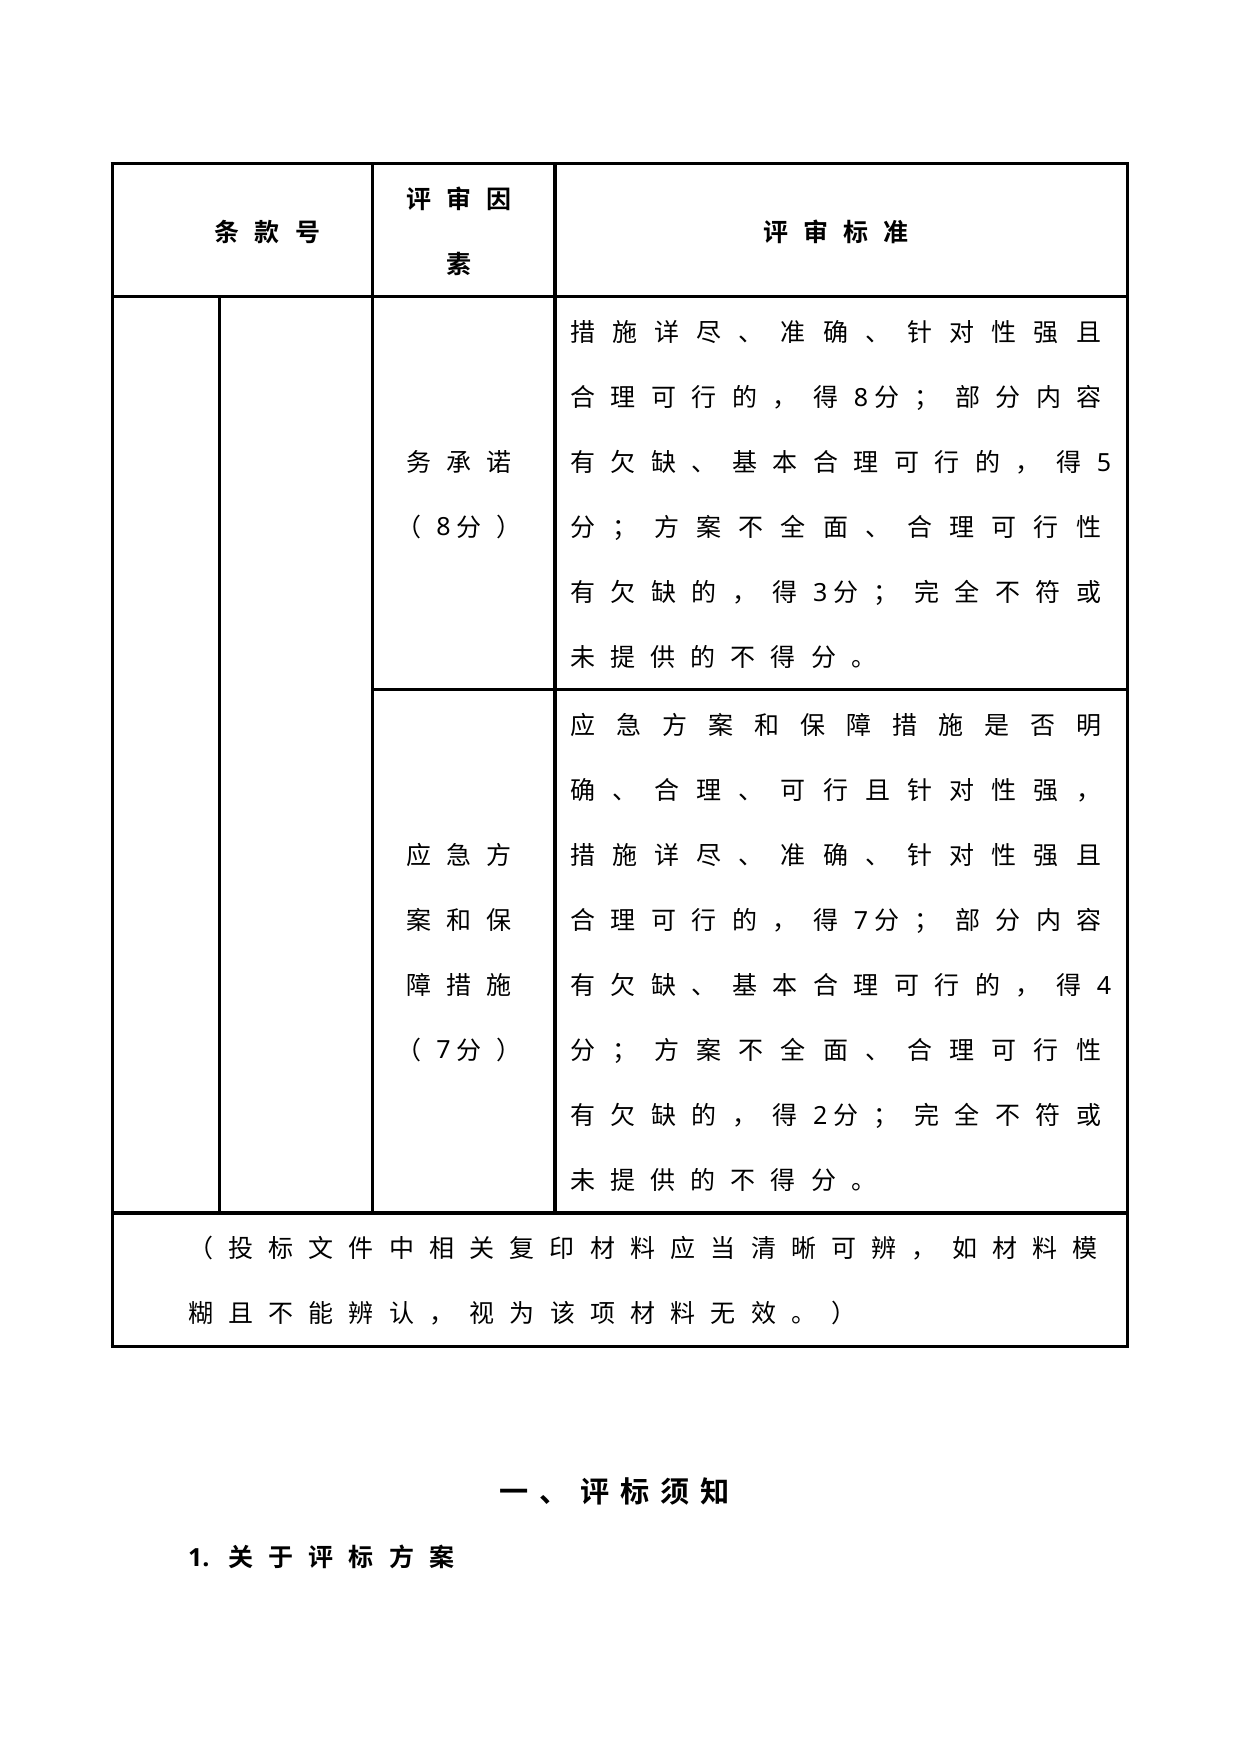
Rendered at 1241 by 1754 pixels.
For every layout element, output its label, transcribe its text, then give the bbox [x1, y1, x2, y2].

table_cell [557, 298, 1126, 688]
table_cell 优惠条件及服务承诺 （8分） [374, 298, 553, 688]
text 1.关于评标方案 [188, 1523, 1052, 1588]
table_cell 应急方案和保障措施 （7分） [374, 691, 553, 1211]
table_cell 应急方案和保障措施是否明确、合理、可行且针对性强，措施详尽、准确、针对性强且合理可行的，得7分；部分内容有欠缺、基本合理可行的，得4分；方案不全面、合理可行性有欠缺的，得2分；完全不符或未提供的不得分。 [557, 691, 1126, 1211]
table_cell （投标文件中相关复印材料应当清晰可辨，如材料模糊且不能辨认，视为该项材料无效。） [114, 1215, 1126, 1344]
table_header 评审因素 [374, 165, 553, 295]
table_header 评审标准 [557, 165, 1126, 295]
table_header 条款号 [114, 165, 371, 295]
text 一、评标须知 [188, 1458, 1052, 1523]
